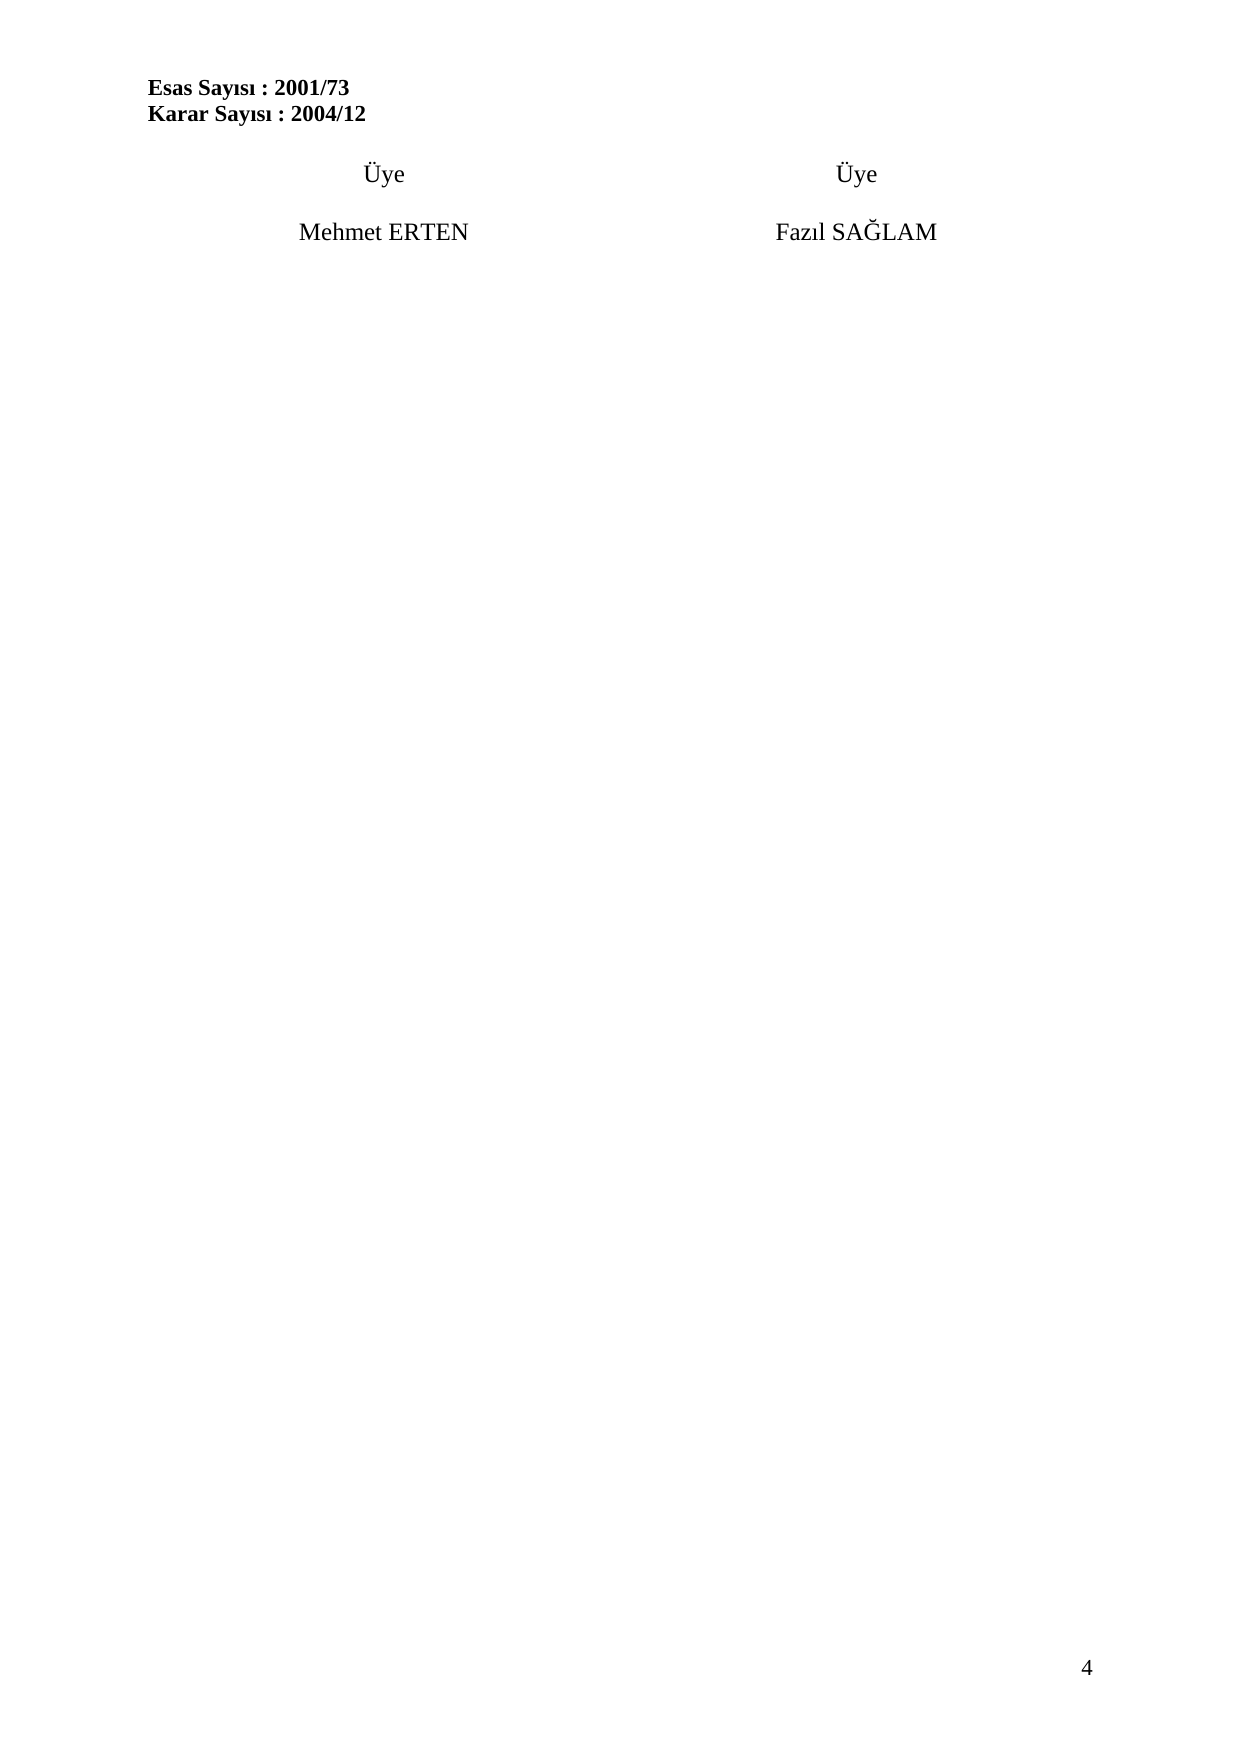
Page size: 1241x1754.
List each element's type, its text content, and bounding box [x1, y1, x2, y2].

table_cell Üye Mehmet ERTEN [148, 153, 620, 252]
table_cell Üye Fazıl SAĞLAM [620, 153, 1093, 252]
